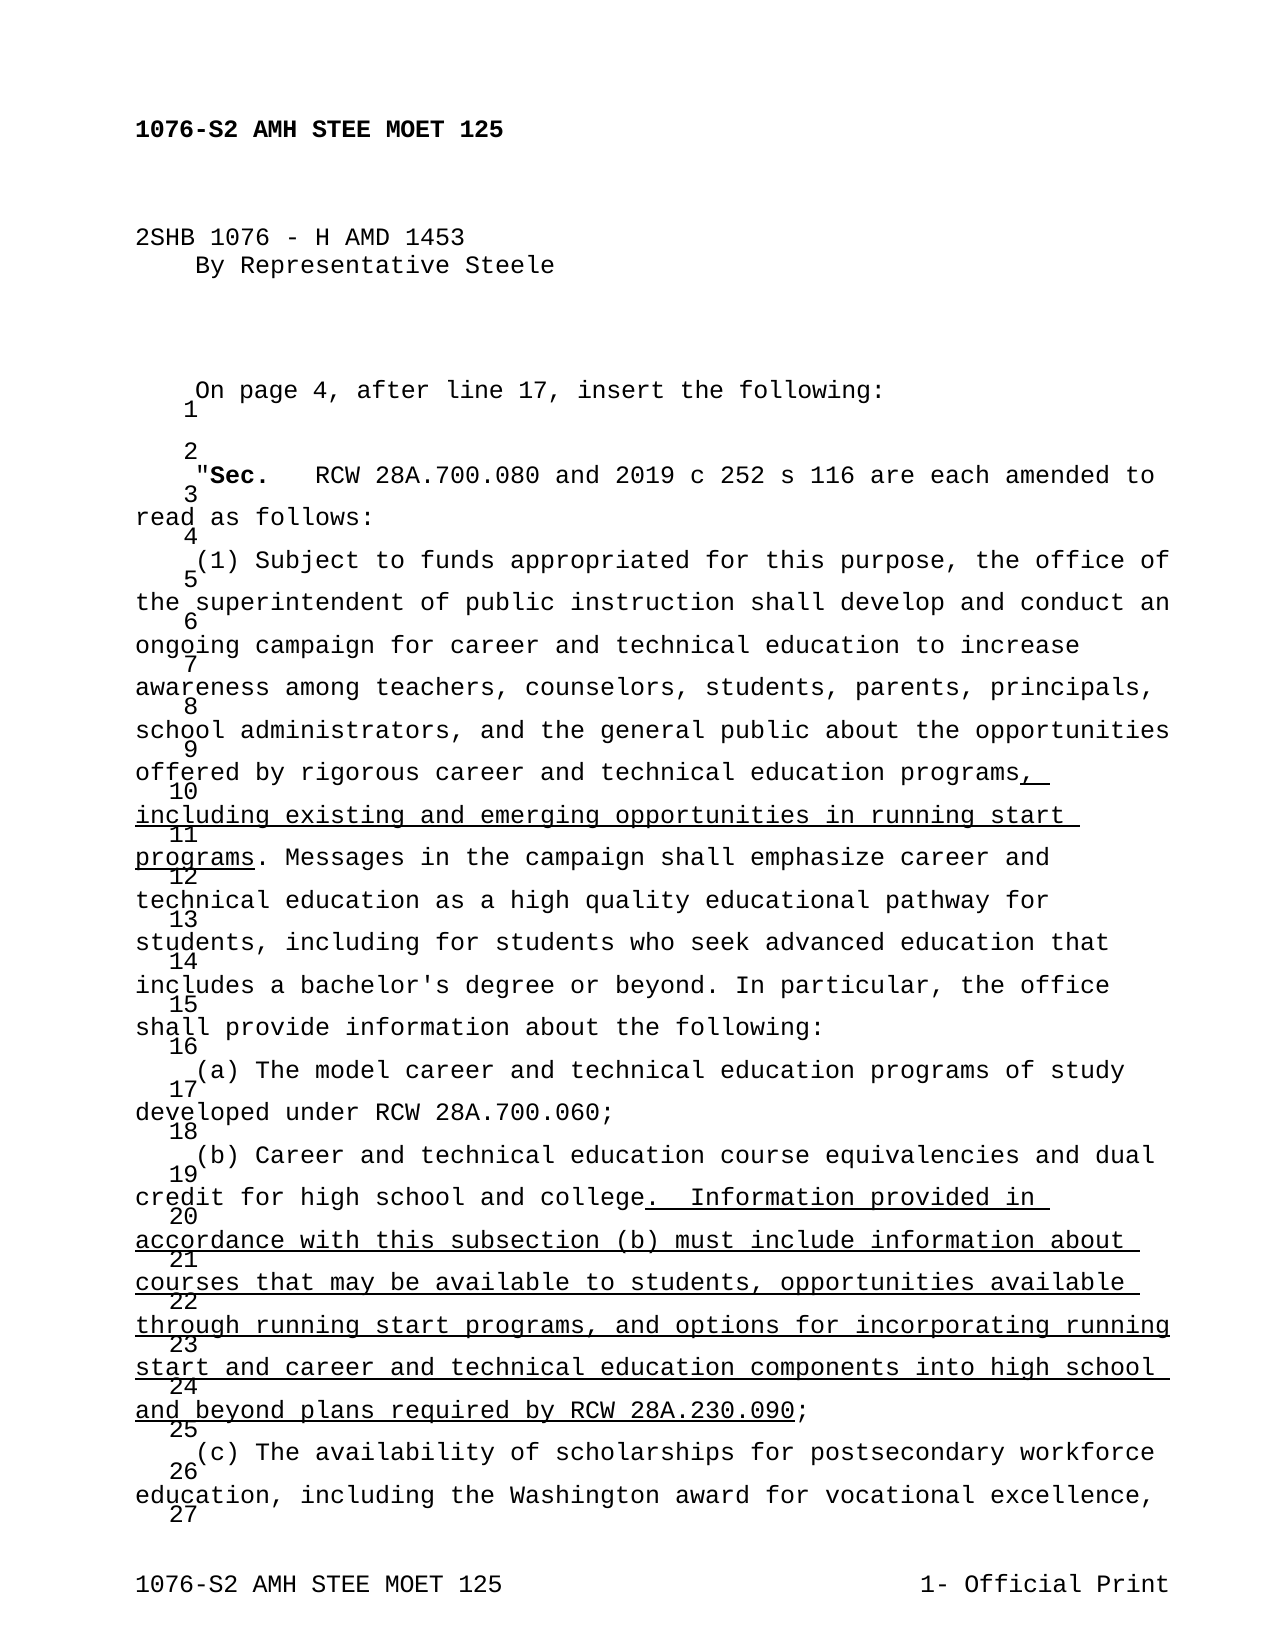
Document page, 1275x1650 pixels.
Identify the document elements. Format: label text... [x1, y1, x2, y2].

text (a) The model career and technical education programs of study developed under RCW 28A.700.060; [135, 1044, 1170, 1129]
text (b) Career and technical education course equivalencies and dual credit for high school and college. Information provided in accordance with this subsection (b) must include information about courses that may be available to students, opportunities available through running start programs, and options for incorporating running start and career and technical education components into high school and beyond plans required by RCW 28A.230.090; [135, 1337, 1170, 1378]
text - [135, 224, 1170, 252]
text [135, 1427, 1170, 1512]
text (b) Career and technical education course equivalencies and dual credit for high school and college. Information provided in accordance with this subsection (b) must include information about courses that may be available to students, opportunities available through running start programs, and options for incorporating running start and career and technical education components into high school and beyond plans required by RCW 28A.230.090; [135, 1129, 1170, 1335]
text "Sec. RCW 28A.700.080 and 2019 c 252 s 116 are each amended to read as follows: [135, 449, 1170, 534]
text (1) Subject to funds appropriated for this purpose, the office of the superintendent of public instruction shall develop and conduct an ongoing campaign for career and technical education to increase awareness among teachers, counselors, students, parents, principals, school administrators, and the general public about the opportunities offered by rigorous career and technical education programs, including existing and emerging opportunities in running start programs. Messages in the campaign shall emphasize career and technical education as a high quality educational pathway for students, including for students who seek advanced education that includes a bachelor's degree or beyond. In particular, the office shall provide information about the following: [135, 534, 1170, 1044]
text (b) Career and technical education course equivalencies and dual credit for high school and college. Information provided in accordance with this subsection (b) must include information about courses that may be available to students, opportunities available through running start programs, and options for incorporating running start and career and technical education components into high school and beyond plans required by RCW 28A.230.090; [135, 1380, 1170, 1427]
text On page 4, after line 17, insert the following: [135, 365, 1170, 407]
